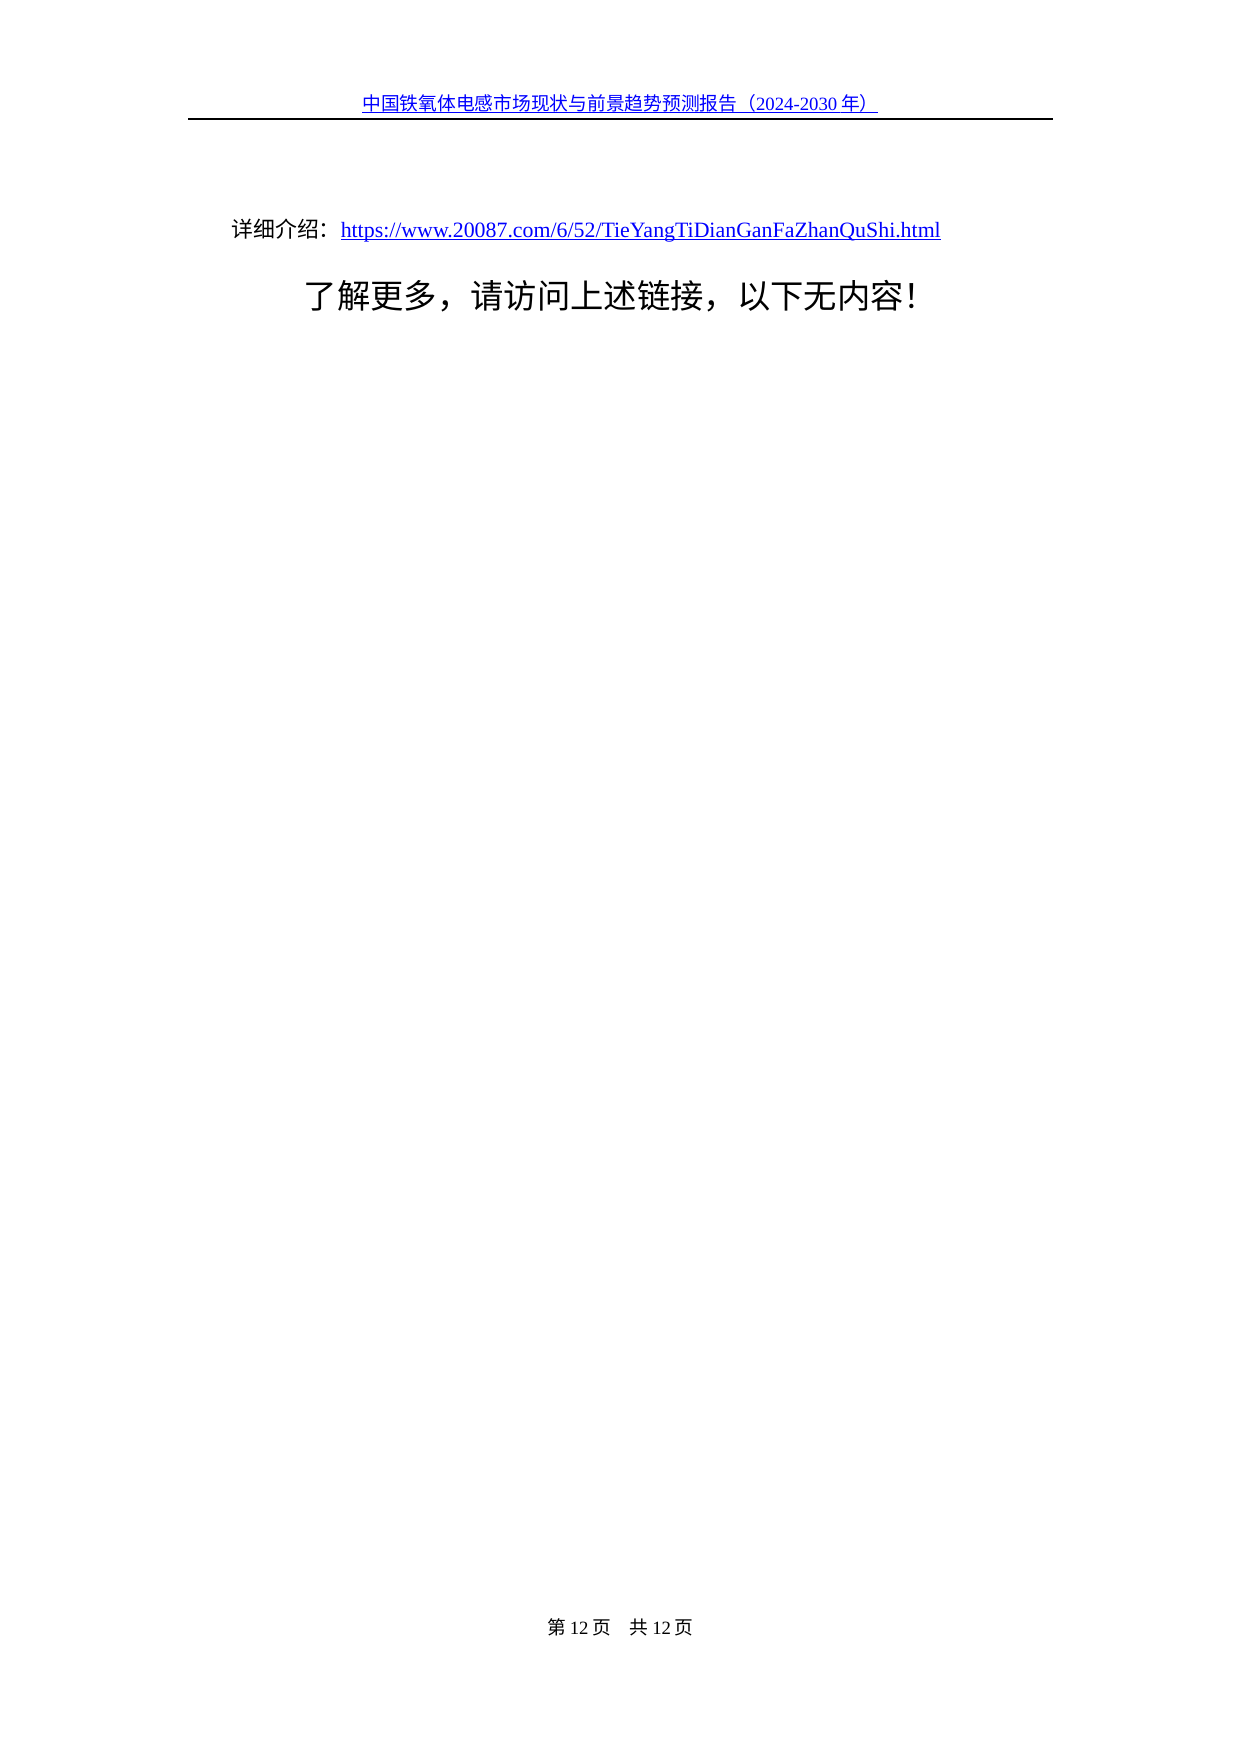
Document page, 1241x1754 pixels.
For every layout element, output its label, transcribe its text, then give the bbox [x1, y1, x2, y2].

title 了解更多，请访问上述链接，以下无内容！ [187, 262, 1053, 327]
text 详细介绍：https://www.20087.com/6/52/TieYangTiDianGanFaZhanQuShi.html [187, 212, 1053, 244]
